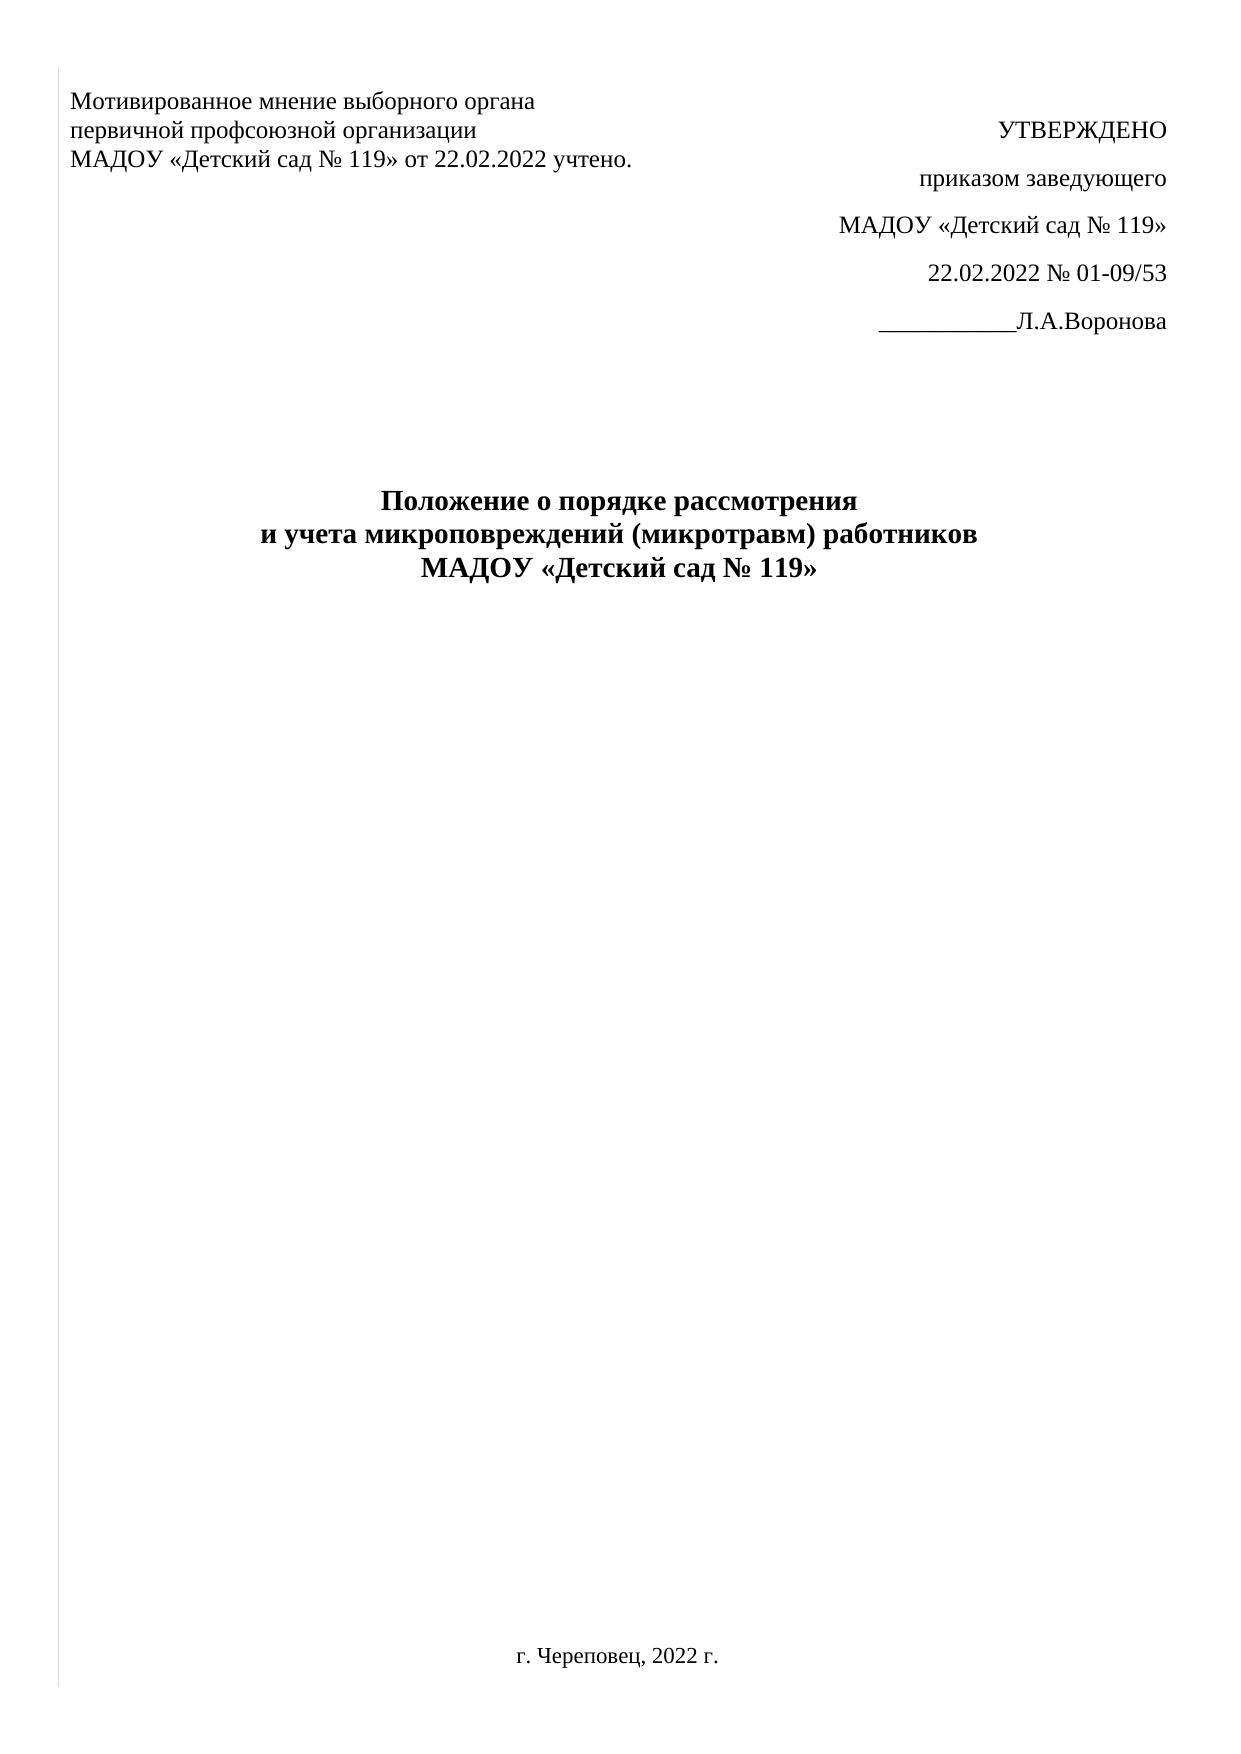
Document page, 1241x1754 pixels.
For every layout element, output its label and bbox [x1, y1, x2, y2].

table_header [59, 68, 1179, 1687]
